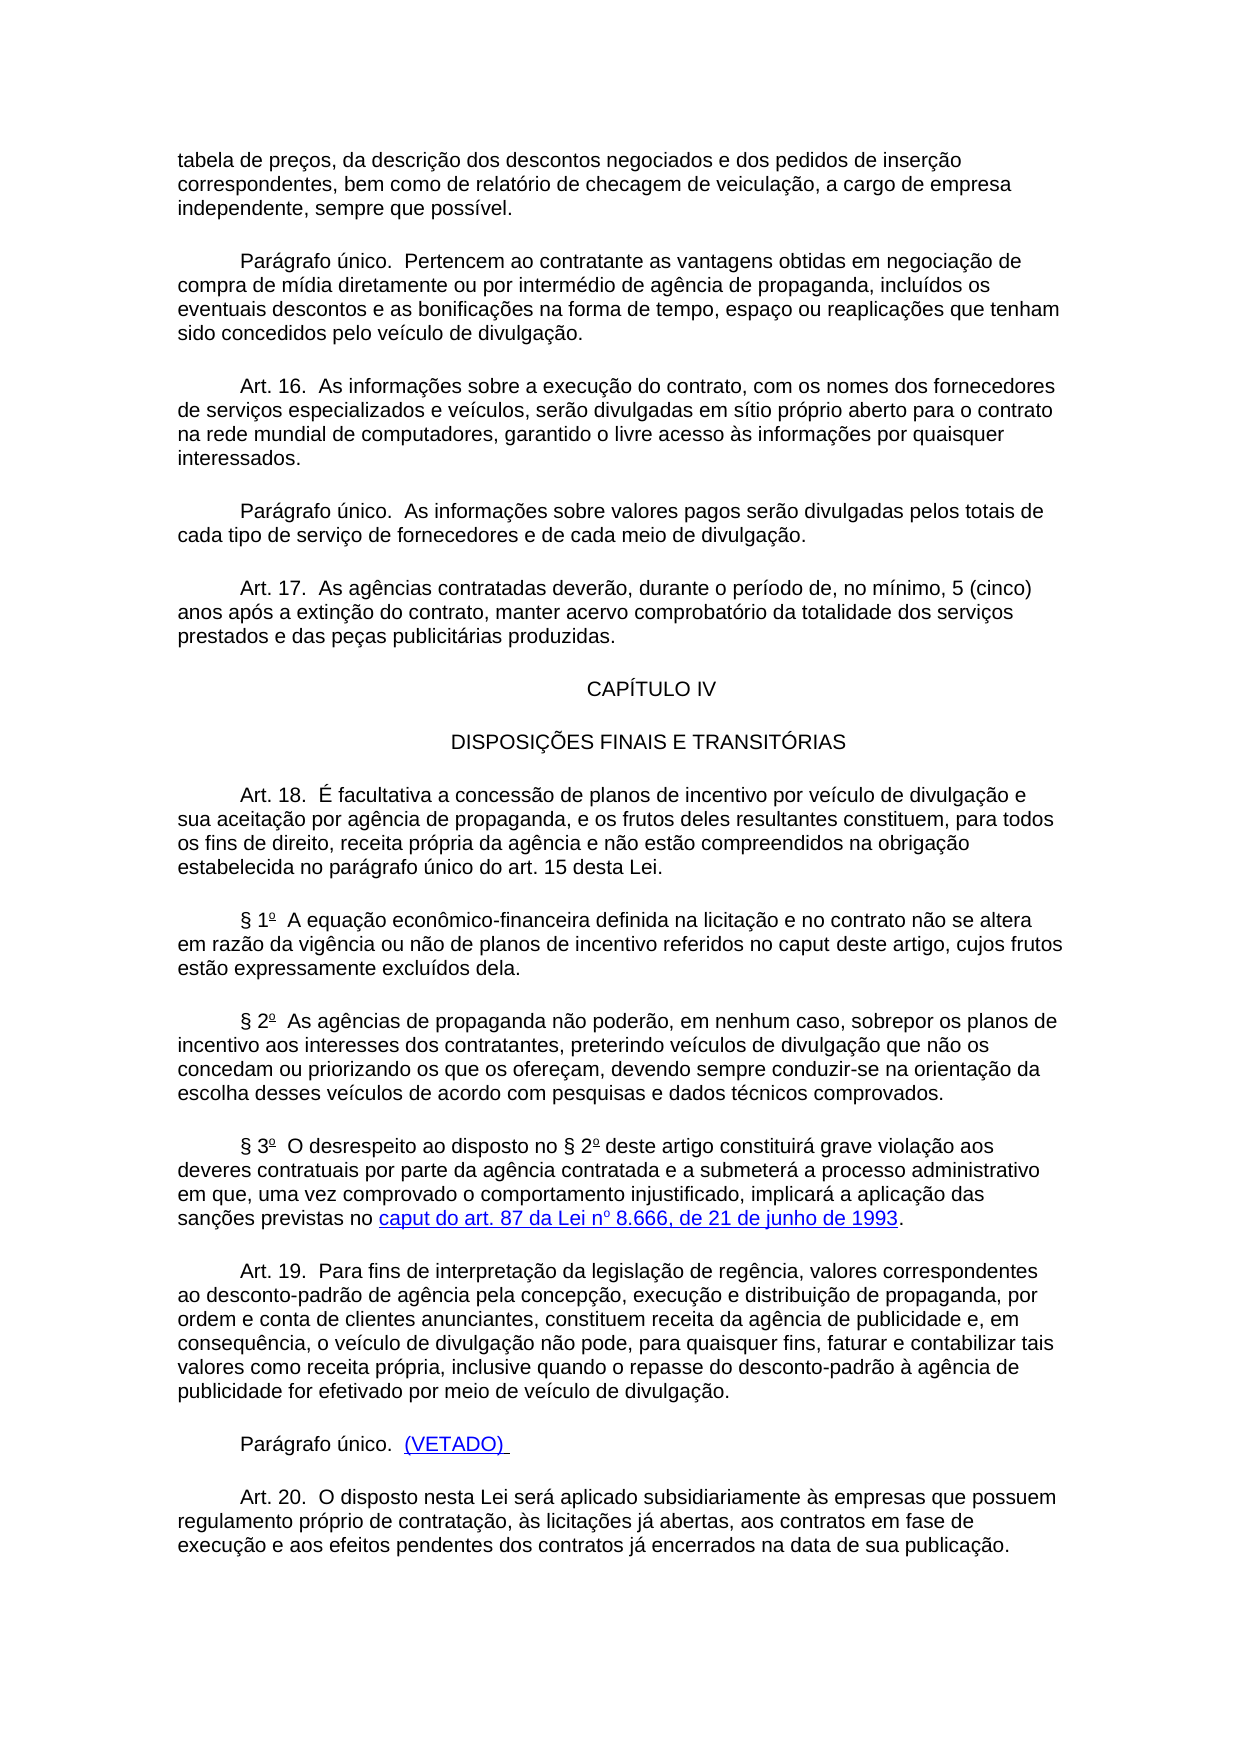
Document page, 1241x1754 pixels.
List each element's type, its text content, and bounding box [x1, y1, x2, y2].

text Art. 16. As informações sobre a execução do contrato, com os nomes dos fornecedores de serviços especializados e veículos, serão divulgadas em sítio próprio aberto para o contrato na rede mundial de computadores, garantido o livre acesso às informações por quaisquer interessados. [177, 374, 1063, 469]
text § 3o O desrespeito ao disposto no § 2o deste artigo constituirá grave violação aos deveres contratuais por parte da agência contratada e a submeterá a processo administrativo em que, uma vez comprovado o comportamento injustificado, implicará a aplicação das sanções previstas no caput do art. 87 da Lei no 8.666, de 21 de junho de 1993. [177, 1134, 1063, 1230]
text Art. 20. O disposto nesta Lei será aplicado subsidiariamente às empresas que possuem regulamento próprio de contratação, às licitações já abertas, aos contratos em fase de execução e aos efeitos pendentes dos contratos já encerrados na data de sua publicação. [177, 1485, 1063, 1557]
text Art. 17. As agências contratadas deverão, durante o período de, no mínimo, 5 (cinco) anos após a extinção do contrato, manter acervo comprobatório da totalidade dos serviços prestados e das peças publicitárias produzidas. [177, 576, 1063, 648]
text Art. 18. É facultativa a concessão de planos de incentivo por veículo de divulgação e sua aceitação por agência de propaganda, e os frutos deles resultantes constituem, para todos os fins de direito, receita própria da agência e não estão compreendidos na obrigação estabelecida no parágrafo único do art. 15 desta Lei. [177, 783, 1063, 879]
text CAPÍTULO IV [177, 677, 1063, 701]
text § 2o As agências de propaganda não poderão, em nenhum caso, sobrepor os planos de incentivo aos interesses dos contratantes, preterindo veículos de divulgação que não os concedam ou priorizando os que os ofereçam, devendo sempre conduzir-se na orientação da escolha desses veículos de acordo com pesquisas e dados técnicos comprovados. [177, 1009, 1063, 1105]
text Art. 19. Para fins de interpretação da legislação de regência, valores correspondentes ao desconto-padrão de agência pela concepção, execução e distribuição de propaganda, por ordem e conta de clientes anunciantes, constituem receita da agência de publicidade e, em consequência, o veículo de divulgação não pode, para quaisquer fins, faturar e contabilizar tais valores como receita própria, inclusive quando o repasse do desconto-padrão à agência de publicidade for efetivado por meio de veículo de divulgação. [177, 1259, 1063, 1403]
text Parágrafo único. As informações sobre valores pagos serão divulgadas pelos totais de cada tipo de serviço de fornecedores e de cada meio de divulgação. [177, 499, 1063, 547]
text Parágrafo único. (VETADO) [177, 1432, 1063, 1456]
text DISPOSIÇÕES FINAIS E TRANSITÓRIAS [177, 730, 1063, 754]
text § 1o A equação econômico-financeira definida na licitação e no contrato não se altera em razão da vigência ou não de planos de incentivo referidos no caput deste artigo, cujos frutos estão expressamente excluídos dela. [177, 908, 1063, 980]
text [177, 148, 1063, 219]
text Parágrafo único. Pertencem ao contratante as vantagens obtidas em negociação de compra de mídia diretamente ou por intermédio de agência de propaganda, incluídos os eventuais descontos e as bonificações na forma de tempo, espaço ou reaplicações que tenham sido concedidos pelo veículo de divulgação. [177, 249, 1063, 344]
